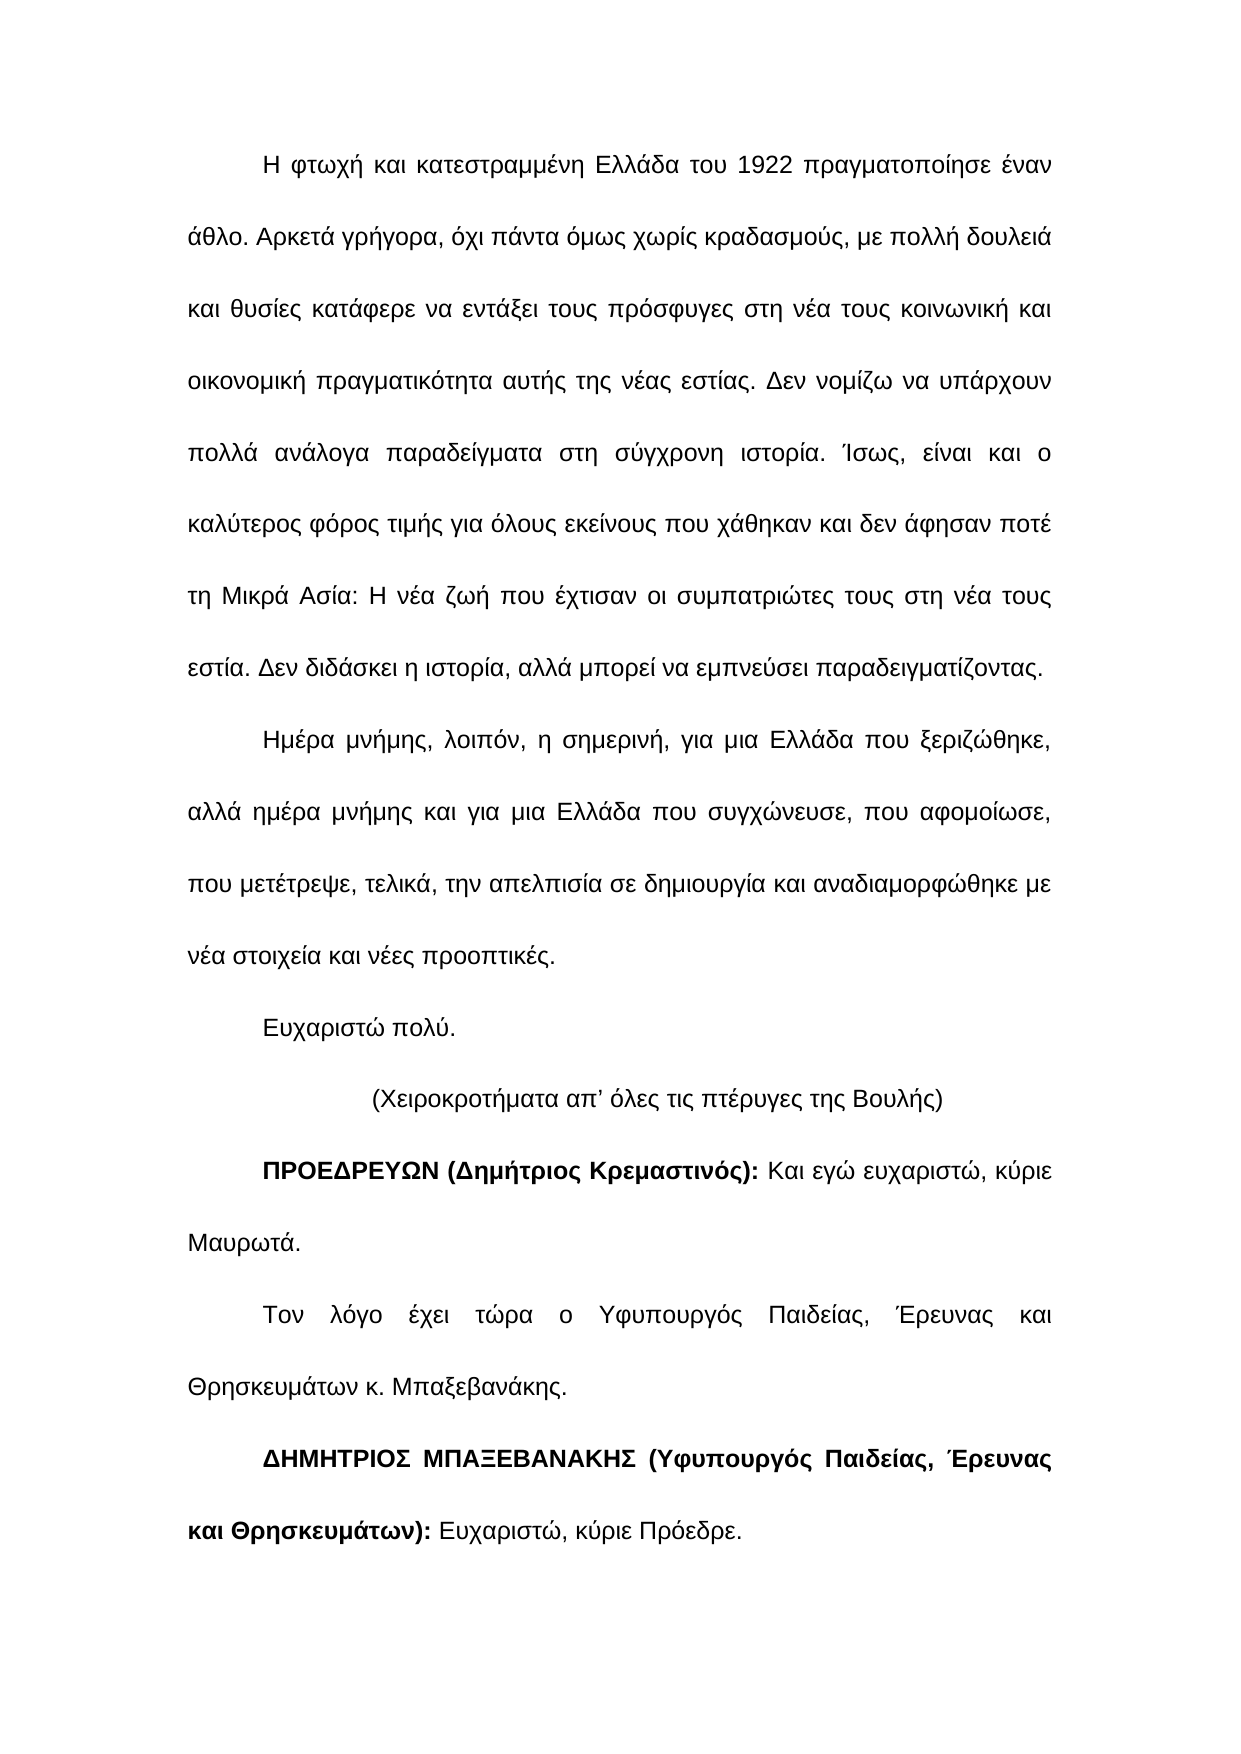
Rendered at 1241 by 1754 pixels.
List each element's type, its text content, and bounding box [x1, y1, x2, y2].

text Ημέρα μνήμης, λοιπόν, η σημερινή, για μια Ελλάδα που ξεριζώθηκε, αλλά ημέρα μνήμης και για μια Ελλάδα που συγχώνευσε, που αφομοίωσε, που μετέτρεψε, τελικά, την απελπισία σε δημιουργία και αναδιαμορφώθηκε με νέα στοιχεία και νέες προοπτικές. [187, 725, 1053, 969]
text ΔΗΜΗΤΡΙΟΣ ΜΠΑΞΕΒΑΝΑΚΗΣ (Υφυπουργός Παιδείας, Έρευνας και Θρησκευμάτων): Ευχαριστώ, κύριε Πρόεδρε. [187, 1444, 1053, 1544]
text Τον λόγο έχει τώρα ο Υφυπουργός Παιδείας, Έρευνας και Θρησκευμάτων κ. Μπαξεβανάκης. [187, 1300, 1053, 1401]
text Η φτωχή και κατεστραμμένη Ελλάδα του 1922 πραγματοποίησε έναν άθλο. Αρκετά γρήγορα, όχι πάντα όμως χωρίς κραδασμούς, με πολλή δουλειά και θυσίες κατάφερε να εντάξει τους πρόσφυγες στη νέα τους κοινωνική και οικονομική πραγματικότητα αυτής της νέας εστίας. Δεν νομίζω να υπάρχουν πολλά ανάλογα παραδείγματα στη σύγχρονη ιστορία. Ίσως, είναι και ο καλύτερος φόρος τιμής για όλους εκείνους που χάθηκαν και δεν άφησαν ποτέ τη Μικρά Ασία: Η νέα ζωή που έχτισαν οι συμπατριώτες τους στη νέα τους εστία. Δεν διδάσκει η ιστορία, αλλά μπορεί να εμπνεύσει παραδειγματίζοντας. [187, 150, 1053, 682]
text (Χειροκροτήματα απ’ όλες τις πτέρυγες της Βουλής) [187, 1084, 1053, 1113]
text Ευχαριστώ πολύ. [187, 1012, 1053, 1041]
text ΠΡΟΕΔΡΕΥΩΝ (Δημήτριος Κρεμαστινός): Και εγώ ευχαριστώ, κύριε Μαυρωτά. [187, 1156, 1053, 1257]
